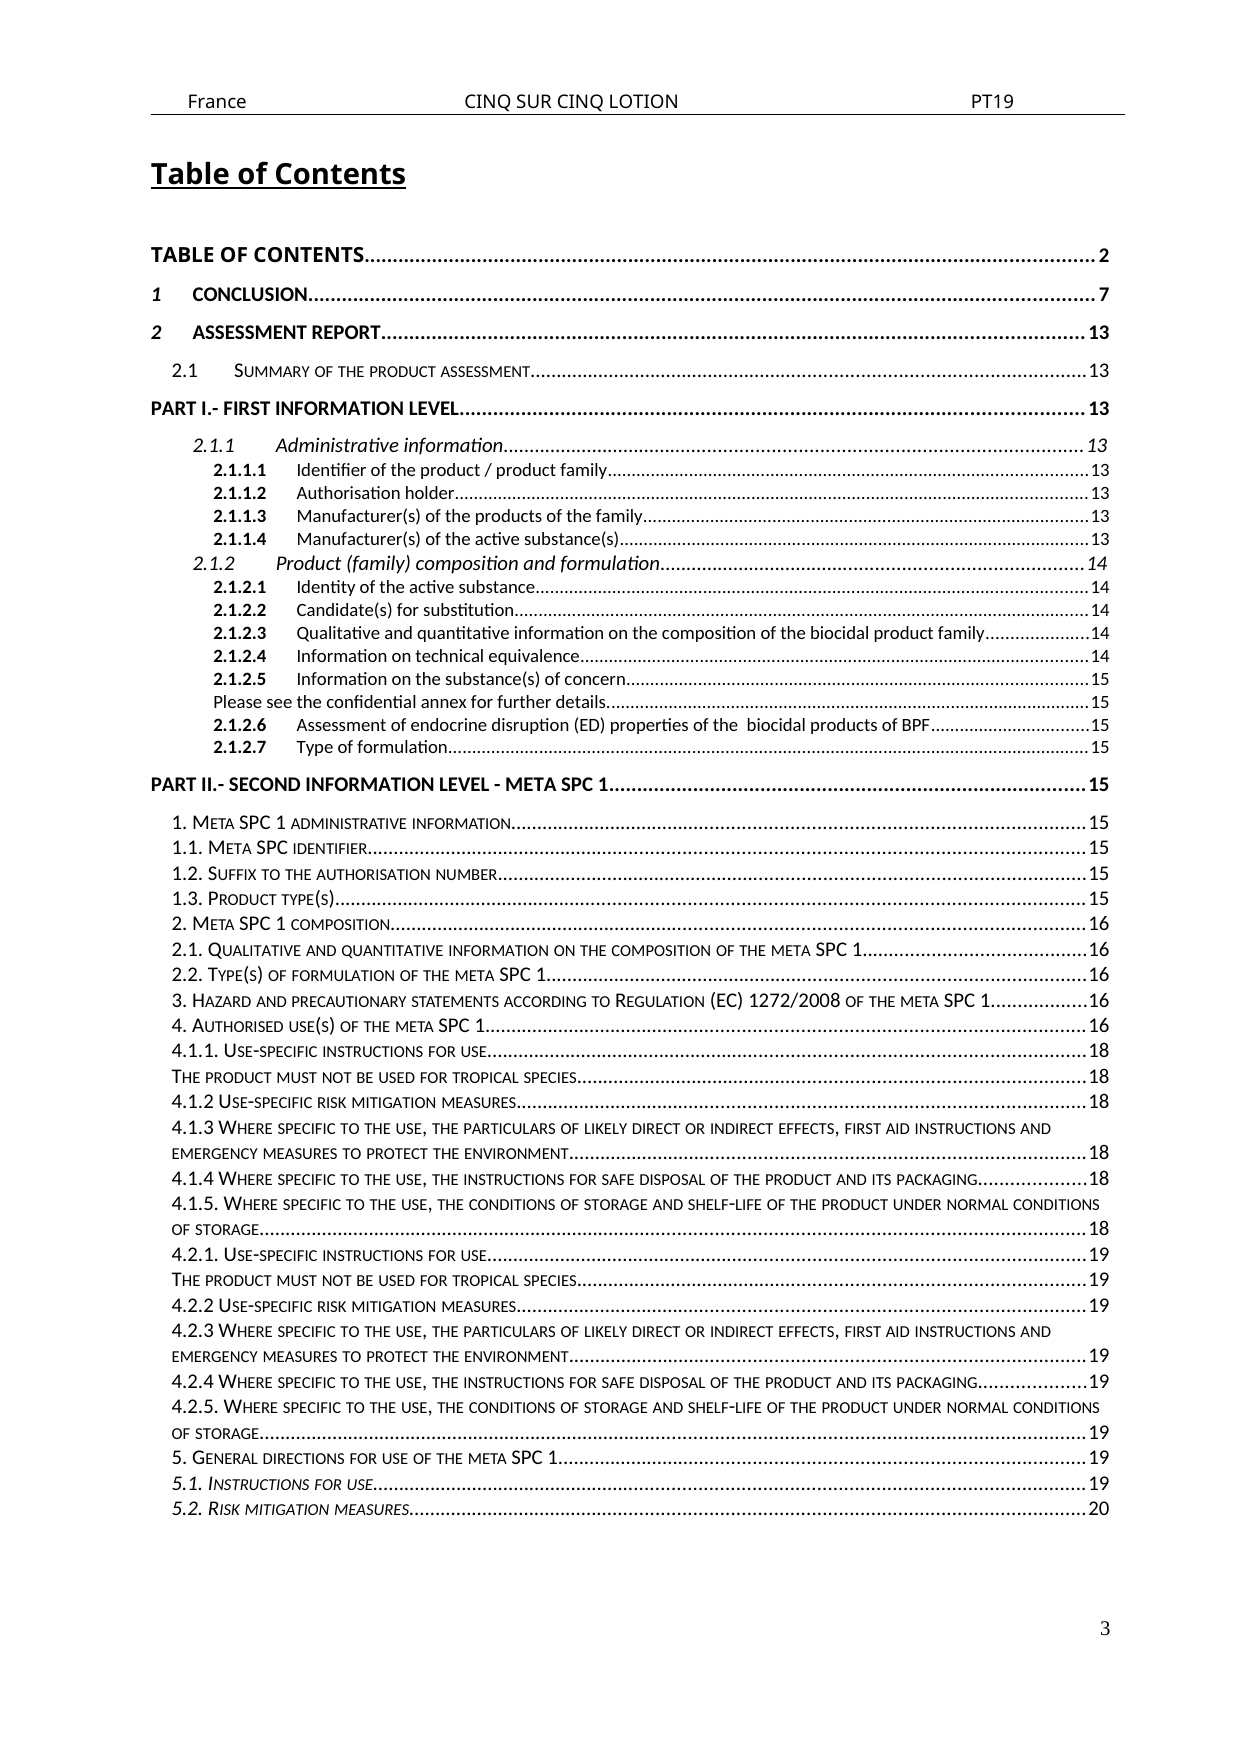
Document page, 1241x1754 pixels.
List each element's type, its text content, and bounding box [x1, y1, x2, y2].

text 2.1.2.7 Type of formulation 15 [213, 736, 1110, 758]
text 2.1.1 Administrative information 13 [192, 433, 1110, 458]
text 4.2.4 Where specific to the use, the instructions for safe disposal of the product and its packaging 19 [171, 1368, 1110, 1393]
text 4.2.5. Where specific to the use, the conditions of storage and shelf-life of the product under normal conditions of storage 19 [171, 1393, 1110, 1444]
text Please see the confidential annex for further details. 15 [213, 690, 1110, 713]
text 2.1.2.3 Qualitative and quantitative information on the composition of the biocidal product family 14 [213, 621, 1110, 644]
text 4.1.5. Where specific to the use, the conditions of storage and shelf-life of the product under normal conditions of storage 18 [171, 1190, 1110, 1241]
text 4.2.1. Use-specific instructions for use 19 [171, 1241, 1110, 1266]
text Table of Contents [151, 153, 1110, 193]
text 2.1.1.2 Authorisation holder 13 [213, 481, 1110, 504]
text 2.1.2.4 Information on technical equivalence 14 [213, 644, 1110, 667]
text 4.1.3 Where specific to the use, the particulars of likely direct or indirect effects, first aid instructions and emergency measures to protect the environment 18 [171, 1114, 1110, 1165]
text 4.1.2 Use-specific risk mitigation measures 18 [171, 1088, 1110, 1114]
text 2. Meta SPC 1 composition 16 [171, 911, 1110, 936]
text 2.1.2.2 Candidate(s) for substitution 14 [213, 598, 1110, 621]
text 2.1.1.3 Manufacturer(s) of the products of the family 13 [213, 504, 1110, 527]
text 1. Meta SPC 1 administrative information 15 [171, 809, 1110, 834]
text 4.1.1. Use-specific instructions for use 18 [171, 1038, 1110, 1063]
text 2.1.2.6 Assessment of endocrine disruption (ED) properties of the biocidal products of BPF 15 [213, 713, 1110, 736]
text 1 CONCLUSION 7 [151, 281, 1110, 306]
text Part II.- Second information level - meta SPC 1 15 [151, 771, 1110, 796]
text 2.1.2 Product (family) composition and formulation 14 [192, 550, 1110, 575]
text 1.2. Suffix to the authorisation number 15 [171, 860, 1110, 885]
text The product must not be used for tropical species. 19 [171, 1266, 1110, 1292]
text 2.1.1.4 Manufacturer(s) of the active substance(s) 13 [213, 527, 1110, 550]
text 2.1.2.1 Identity of the active substance 14 [213, 575, 1110, 598]
text 2.1.2.5 Information on the substance(s) of concern 15 [213, 667, 1110, 690]
text Table of Contents 2 [151, 240, 1110, 268]
text 5. General directions for use of the meta SPC 1 19 [171, 1444, 1110, 1470]
text 5.1. Instructions for use 19 [171, 1470, 1110, 1495]
text 3. Hazard and precautionary statements according to Regulation (EC) 1272/2008 of the meta SPC 1 16 [171, 987, 1110, 1012]
text 4.2.2 Use-specific risk mitigation measures 19 [171, 1292, 1110, 1317]
text 4.1.4 Where specific to the use, the instructions for safe disposal of the product and its packaging 18 [171, 1165, 1110, 1190]
text The product must not be used for tropical species. 18 [171, 1063, 1110, 1088]
text 1.1. Meta SPC identifier 15 [171, 834, 1110, 860]
text 2.1 Summary of the product assessment 13 [171, 357, 1110, 382]
text 2.1. Qualitative and quantitative information on the composition of the meta SPC 1 16 [171, 936, 1110, 961]
text 2 ASSESSMENT REPORT 13 [151, 319, 1110, 344]
text 1.3. Product type(s) 15 [171, 885, 1110, 911]
text Part I.- First information level 13 [151, 395, 1110, 420]
text 4.2.3 Where specific to the use, the particulars of likely direct or indirect effects, first aid instructions and emergency measures to protect the environment 19 [171, 1317, 1110, 1368]
text 4. Authorised use(s) of the meta SPC 1 16 [171, 1012, 1110, 1038]
text 5.2. Risk mitigation measures 20 [171, 1495, 1110, 1521]
text 2.2. Type(s) of formulation of the meta SPC 1 16 [171, 961, 1110, 987]
text 2.1.1.1 Identifier of the product / product family 13 [213, 458, 1110, 481]
